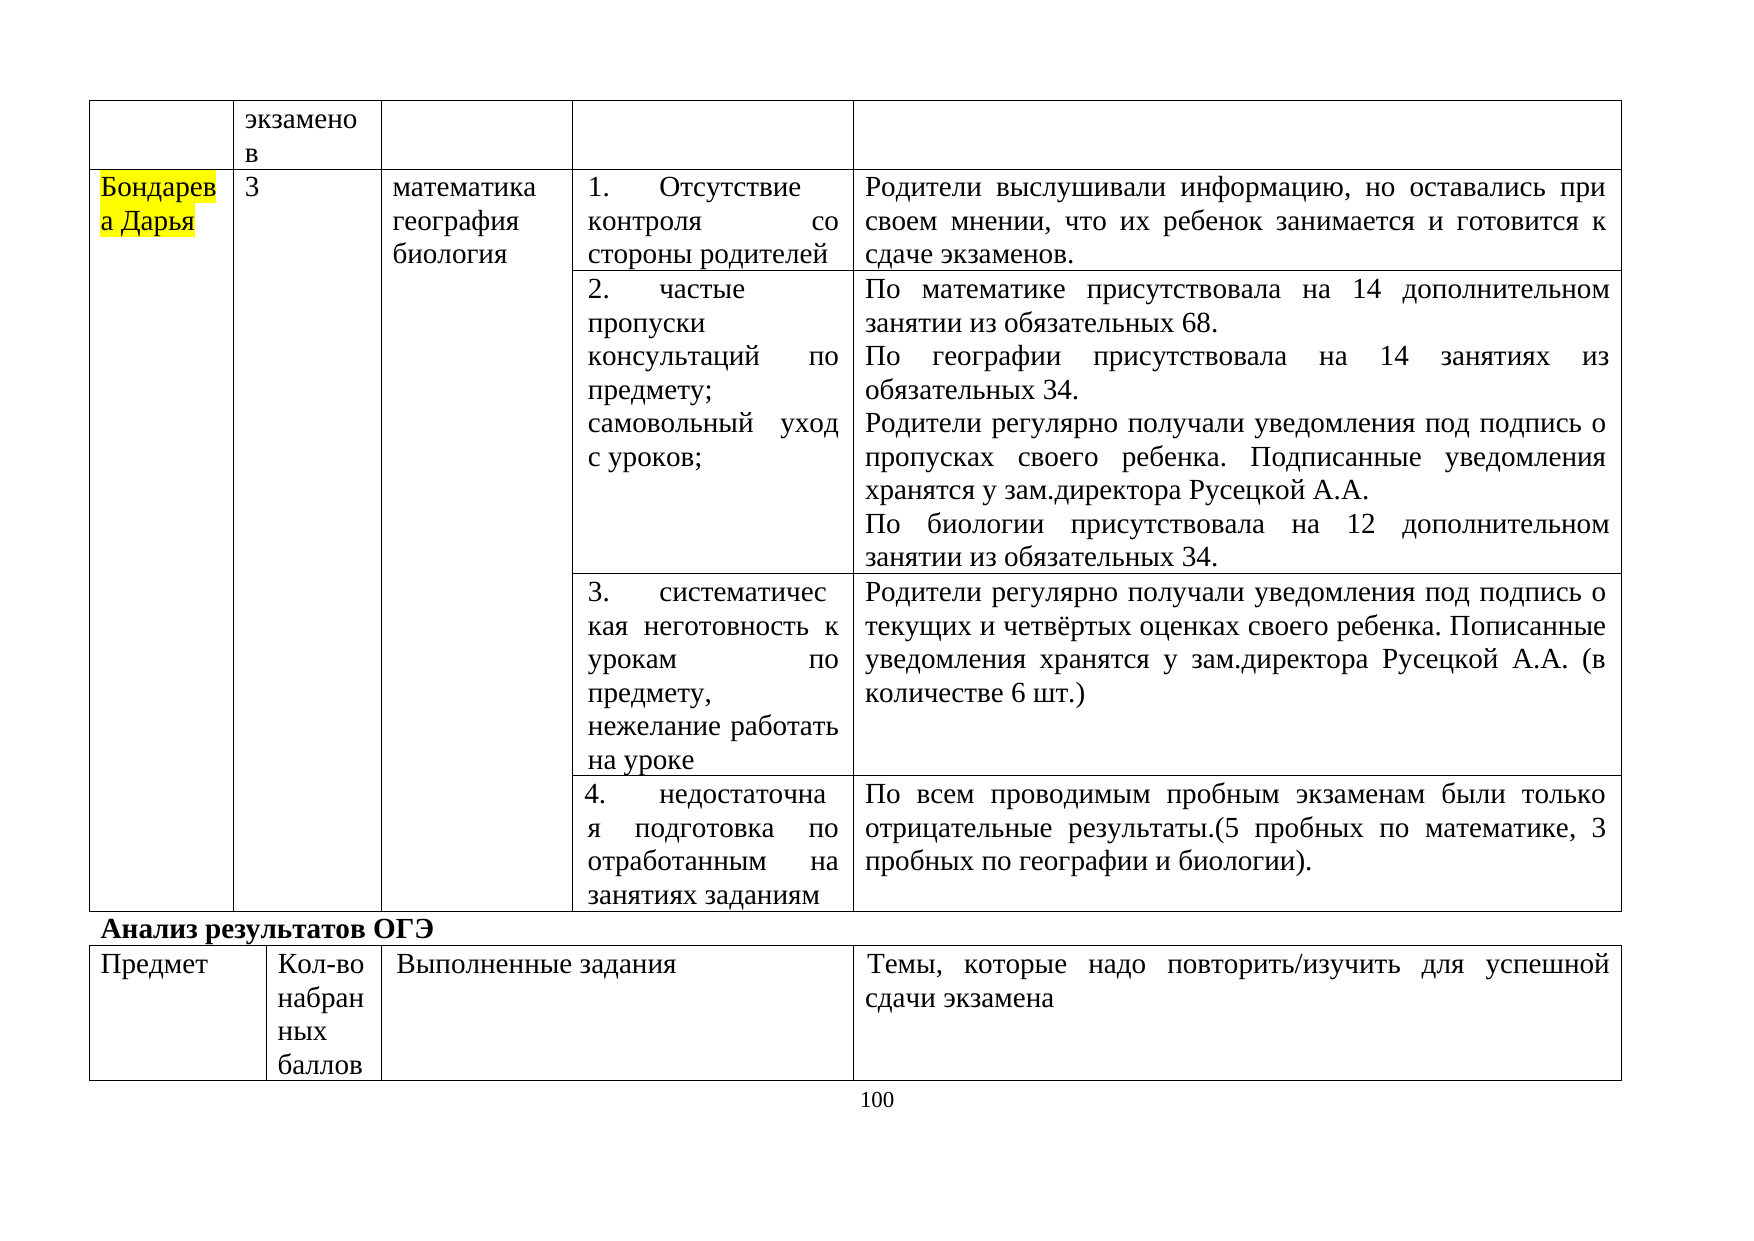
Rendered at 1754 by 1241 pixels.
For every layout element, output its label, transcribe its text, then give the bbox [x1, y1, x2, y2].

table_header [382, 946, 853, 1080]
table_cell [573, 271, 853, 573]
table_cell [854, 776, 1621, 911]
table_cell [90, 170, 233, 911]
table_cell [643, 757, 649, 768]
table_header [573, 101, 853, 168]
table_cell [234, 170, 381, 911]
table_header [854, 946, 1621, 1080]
text Анализ результатов ОГЭ [100, 912, 1653, 945]
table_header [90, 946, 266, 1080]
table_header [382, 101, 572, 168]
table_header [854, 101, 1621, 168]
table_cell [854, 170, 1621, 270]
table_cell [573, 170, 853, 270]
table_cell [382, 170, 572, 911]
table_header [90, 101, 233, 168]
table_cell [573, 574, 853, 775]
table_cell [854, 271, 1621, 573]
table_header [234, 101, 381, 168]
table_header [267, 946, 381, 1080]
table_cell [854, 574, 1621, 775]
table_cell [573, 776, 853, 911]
